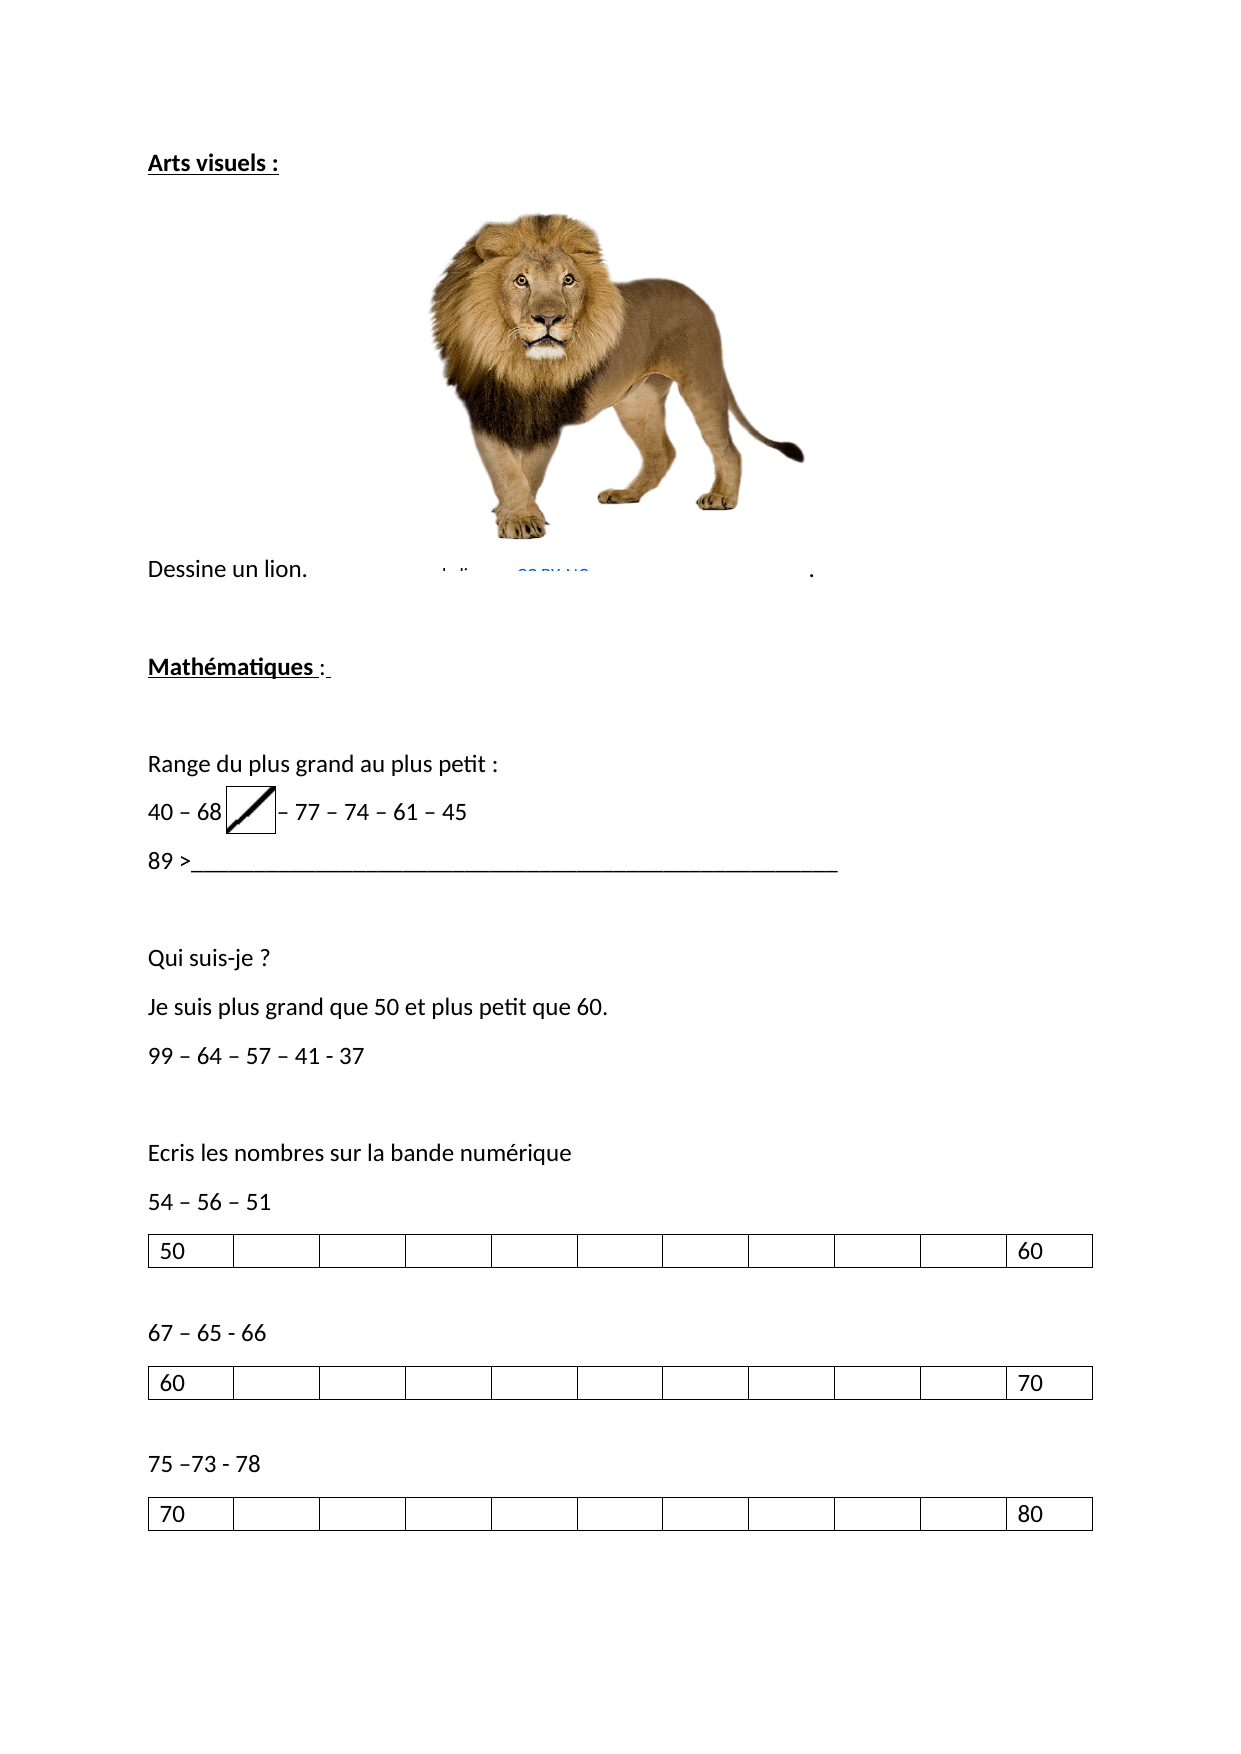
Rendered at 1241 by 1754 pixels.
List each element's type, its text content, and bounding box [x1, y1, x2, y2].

picture [426, 196, 808, 555]
text 89 >____________________________________________________ [148, 845, 1093, 876]
text Arts visuels : [148, 148, 1093, 178]
text 40 – 68 – 89 – 77 – 74 – 61 – 45 [148, 797, 226, 827]
picture [227, 787, 275, 833]
table_header 60 [149, 1367, 233, 1398]
text Mathématiques : [148, 651, 1093, 681]
table_header 60 [1007, 1235, 1092, 1267]
table_header [921, 1498, 1006, 1530]
text Qui suis-je ? [148, 942, 1093, 973]
table_header [492, 1367, 577, 1398]
table_header [835, 1235, 920, 1267]
table_header [921, 1235, 1006, 1267]
table_header [234, 1498, 319, 1530]
table_header [234, 1367, 319, 1398]
table_header [663, 1235, 748, 1267]
text 67 – 65 - 66 [148, 1317, 1093, 1347]
table_header [578, 1235, 662, 1267]
table_header [320, 1367, 405, 1398]
text Ecris les nombres sur la bande numérique [148, 1137, 1093, 1168]
table_header [749, 1367, 834, 1398]
text Je suis plus grand que 50 et plus petit que 60. [148, 991, 1093, 1022]
table_header 70 [1007, 1367, 1092, 1398]
table_header [492, 1498, 577, 1530]
text 40 – 68 – 89 – 77 – 74 – 61 – 45 [276, 797, 1093, 827]
table_header [406, 1367, 491, 1398]
table_header 50 [149, 1235, 233, 1267]
text 54 – 56 – 51 [148, 1186, 1093, 1216]
text 99 – 64 – 57 – 41 - 37 [148, 1040, 1093, 1070]
table_header 70 [149, 1498, 233, 1530]
table_header [663, 1498, 748, 1530]
table_header [234, 1235, 319, 1267]
table_header 80 [1007, 1498, 1092, 1530]
text 75 –73 - 78 [148, 1448, 1093, 1479]
table_header [320, 1498, 405, 1530]
table_header [835, 1367, 920, 1398]
table_header [921, 1367, 1006, 1398]
table_header [578, 1367, 662, 1398]
table_header [406, 1235, 491, 1267]
table_header [749, 1235, 834, 1267]
table_header [835, 1498, 920, 1530]
table_header [578, 1498, 662, 1530]
table_header [320, 1235, 405, 1267]
table_header [663, 1367, 748, 1398]
table_header [406, 1498, 491, 1530]
table_header [749, 1498, 834, 1530]
text Range du plus grand au plus petit : [148, 748, 1093, 778]
table_header [492, 1235, 577, 1267]
